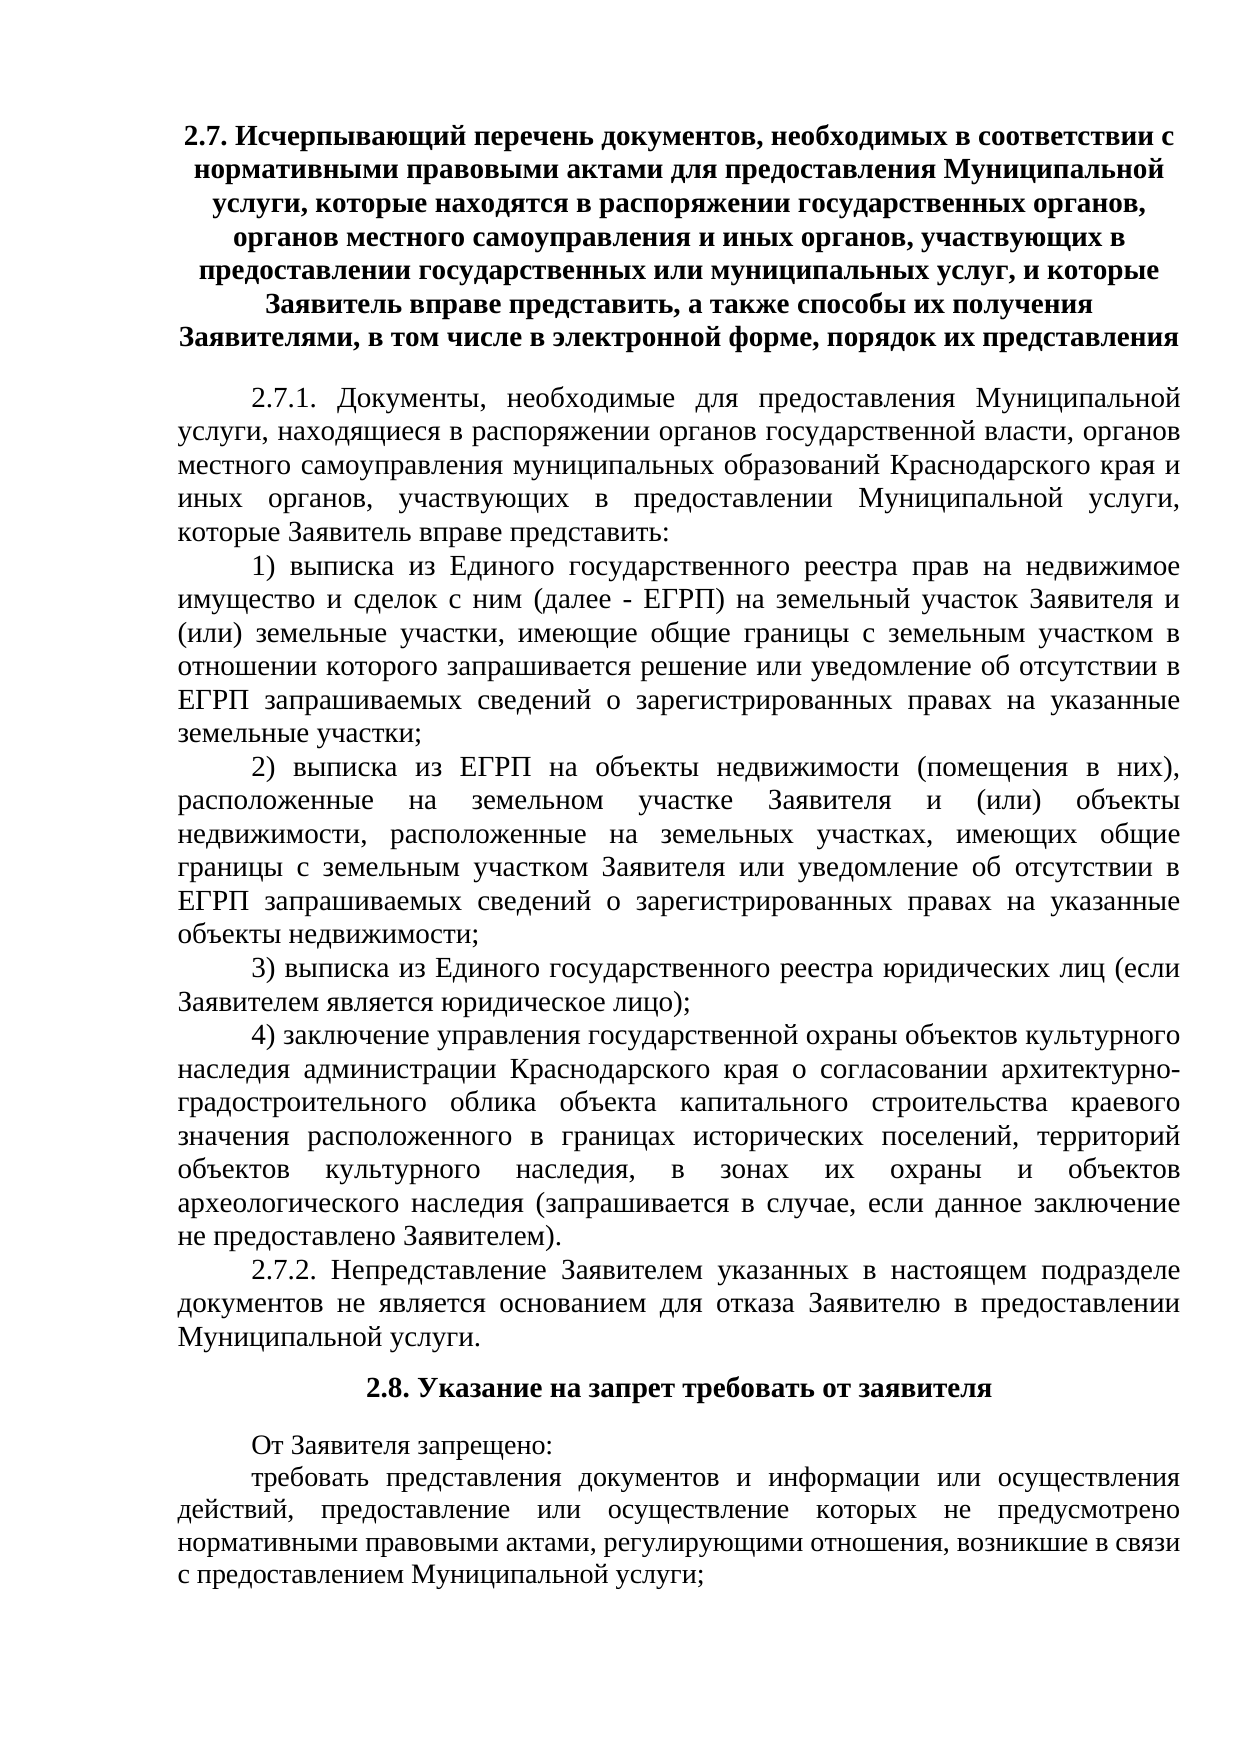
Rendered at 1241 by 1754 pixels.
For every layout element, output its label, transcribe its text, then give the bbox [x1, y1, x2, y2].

text От Заявителя запрещено: [177, 1428, 1181, 1460]
text 2.7.1. Документы, необходимые для предоставления Муниципальной услуги, находящиеся в распоряжении органов государственной власти, органов местного самоуправления муниципальных образований Краснодарского края и иных органов, участвующих в предоставлении Муниципальной услуги, которые Заявитель вправе представить: [177, 380, 1181, 548]
text 2.7. Исчерпывающий перечень документов, необходимых в соответствии с нормативными правовыми актами для предоставления Муниципальной услуги, которые находятся в распоряжении государственных органов, органов местного самоуправления и иных органов, участвующих в предоставлении государственных или муниципальных услуг, и которые Заявитель вправе представить, а также способы их получения Заявителями, в том числе в электронной форме, порядок их представления [177, 118, 1181, 353]
text 2) выписка из ЕГРП на объекты недвижимости (помещения в них), расположенные на земельном участке Заявителя и (или) объекты недвижимости, расположенные на земельных участках, имеющих общие границы с земельным участком Заявителя или уведомление об отсутствии в ЕГРП запрашиваемых сведений о зарегистрированных правах на указанные объекты недвижимости; [177, 749, 1181, 950]
text требовать представления документов и информации или осуществления действий, предоставление или осуществление которых не предусмотрено нормативными правовыми актами, регулирующими отношения, возникшие в связи с предоставлением Муниципальной услуги; [177, 1460, 1181, 1590]
text 2.7.2. Непредставление Заявителем указанных в настоящем подразделе документов не является основанием для отказа Заявителю в предоставлении Муниципальной услуги. [177, 1252, 1181, 1353]
text 3) выписка из Единого государственного реестра юридических лиц (если Заявителем является юридическое лицо); [177, 950, 1181, 1017]
text 4) заключение управления государственной охраны объектов культурного наследия администрации Краснодарского края о согласовании архитектурно-градостроительного облика объекта капитального строительства краевого значения расположенного в границах исторических поселений, территорий объектов культурного наследия, в зонах их охраны и объектов археологического наследия (запрашивается в случае, если данное заключение не предоставлено Заявителем). [177, 1017, 1181, 1252]
text 2.8. Указание на запрет требовать от заявителя [177, 1378, 1181, 1403]
text 1) выписка из Единого государственного реестра прав на недвижимое имущество и сделок с ним (далее - ЕГРП) на земельный участок Заявителя и (или) земельные участки, имеющие общие границы с земельным участком в отношении которого запрашивается решение или уведомление об отсутствии в ЕГРП запрашиваемых сведений о зарегистрированных правах на указанные земельные участки; [177, 548, 1181, 749]
